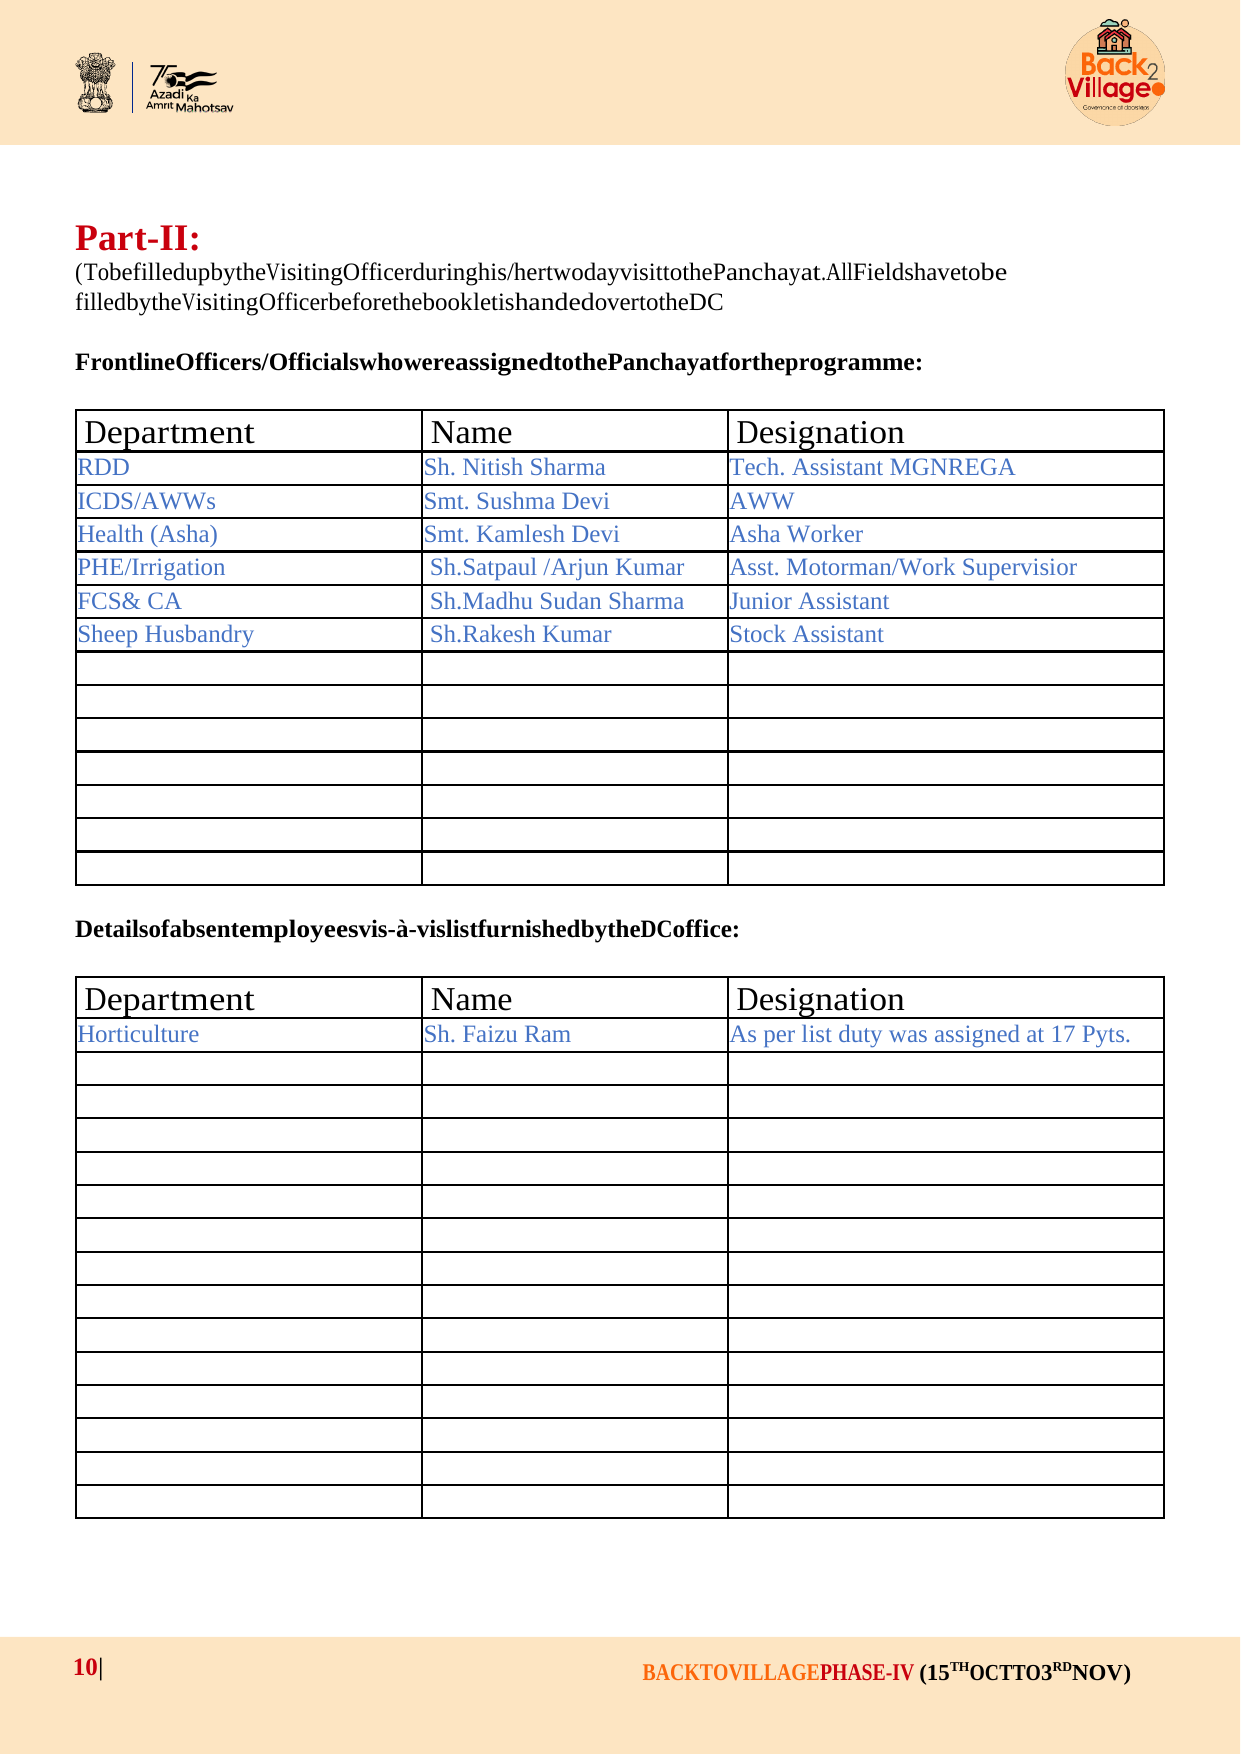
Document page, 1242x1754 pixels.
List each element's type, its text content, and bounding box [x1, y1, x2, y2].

table_cell [77, 1419, 421, 1451]
table_cell [77, 1386, 421, 1417]
table_cell [77, 753, 421, 784]
table_cell [77, 686, 421, 717]
table_cell [423, 786, 727, 817]
table_cell [77, 719, 421, 750]
table_cell [423, 1419, 727, 1451]
table_cell Smt. Kamlesh Devi [423, 519, 727, 550]
table_cell [729, 1453, 1163, 1484]
table_cell [423, 819, 727, 850]
table_cell AWW [729, 486, 1163, 517]
table_cell [77, 853, 421, 884]
table_cell As per list duty was assigned at 17 Pyts. [729, 1019, 1163, 1051]
table_header Department [77, 978, 421, 1017]
table_cell RDD [77, 453, 421, 484]
table_cell PHE/Irrigation [77, 553, 421, 584]
picture [143, 60, 235, 115]
table_cell ICDS/AWWs [77, 486, 421, 517]
table_cell [729, 1419, 1163, 1451]
table_cell [729, 753, 1163, 784]
table_cell [77, 1486, 421, 1517]
table_cell [729, 853, 1163, 884]
table_cell [729, 1353, 1163, 1384]
table_cell [77, 1119, 421, 1151]
table_cell [77, 1353, 421, 1384]
table_cell [423, 1053, 727, 1084]
table_cell [423, 719, 727, 750]
table_cell [729, 1486, 1163, 1517]
table_cell [77, 653, 421, 684]
table_header Name [423, 978, 727, 1017]
table_cell [729, 1386, 1163, 1417]
table_cell Asha Worker [729, 519, 1163, 550]
table_cell [729, 786, 1163, 817]
table_cell Tech. Assistant MGNREGA [729, 453, 1163, 484]
table_cell Smt. Sushma Devi [423, 486, 727, 517]
table_cell [729, 1319, 1163, 1351]
table_cell [77, 1286, 421, 1317]
table_cell [729, 653, 1163, 684]
picture [1063, 17, 1166, 126]
table_cell Asst. Motorman/Work Supervisior [729, 553, 1163, 584]
text Detailsofabsentemployeesvis-à-vislistfurnishedbytheDCoffice: [75, 914, 1242, 943]
table_cell Stock Assistant [729, 619, 1163, 650]
table_cell [77, 1086, 421, 1117]
table_cell Sh. Nitish Sharma [423, 453, 727, 484]
table_cell Sh.Rakesh Kumar [423, 619, 727, 650]
table_cell Sh.Madhu Sudan Sharma [423, 586, 727, 617]
table_cell [729, 819, 1163, 850]
table_cell Sheep Husbandry [77, 619, 421, 650]
table_cell [423, 1219, 727, 1251]
table_cell [77, 819, 421, 850]
table_cell [423, 1119, 727, 1151]
table_cell [729, 1253, 1163, 1284]
table_cell [423, 1353, 727, 1384]
table_header Designation [729, 411, 1163, 450]
table_cell [729, 1119, 1163, 1151]
table_cell [423, 1386, 727, 1417]
table_cell [729, 1219, 1163, 1251]
table_cell [77, 1053, 421, 1084]
table_cell [729, 1286, 1163, 1317]
table_header Department [77, 411, 421, 450]
table_cell [423, 1286, 727, 1317]
picture [73, 50, 118, 115]
table_cell [729, 1053, 1163, 1084]
table_cell [423, 753, 727, 784]
table_cell [729, 1186, 1163, 1217]
table_cell [77, 1253, 421, 1284]
table_cell [423, 1186, 727, 1217]
table_cell [423, 1486, 727, 1517]
table_cell [423, 686, 727, 717]
table_cell [423, 1453, 727, 1484]
table_cell [423, 853, 727, 884]
table_cell [729, 719, 1163, 750]
text Part-II: [75, 215, 1242, 258]
text filledbytheVisitingOfficerbeforethebookletishandedovertotheDC [75, 287, 1242, 316]
table_cell Horticulture [77, 1019, 421, 1051]
table_cell FCS& CA [77, 586, 421, 617]
table_cell [423, 1319, 727, 1351]
table_cell [729, 686, 1163, 717]
table_cell [77, 786, 421, 817]
table_cell [423, 653, 727, 684]
table_cell [423, 1153, 727, 1184]
text (TobefilledupbytheVisitingOfficerduringhis/hertwodayvisittothePanchayat.AllFieldshavetobe [75, 258, 1242, 286]
table_cell [77, 1219, 421, 1251]
table_cell [77, 1453, 421, 1484]
table_cell [423, 1253, 727, 1284]
table_header Designation [729, 978, 1163, 1017]
table_cell Sh.Satpaul /Arjun Kumar [423, 553, 727, 584]
table_cell Sh. Faizu Ram [423, 1019, 727, 1051]
table_cell [77, 1186, 421, 1217]
table_cell [77, 1153, 421, 1184]
table_header Name [423, 411, 727, 450]
table_cell [729, 1153, 1163, 1184]
text FrontlineOfficers/OfficialswhowereassignedtothePanchayatfortheprogramme: [75, 347, 1242, 375]
table_cell [77, 1319, 421, 1351]
table_cell [423, 1086, 727, 1117]
table_cell Junior Assistant [729, 586, 1163, 617]
table_cell Health (Asha) [77, 519, 421, 550]
table_cell [729, 1086, 1163, 1117]
